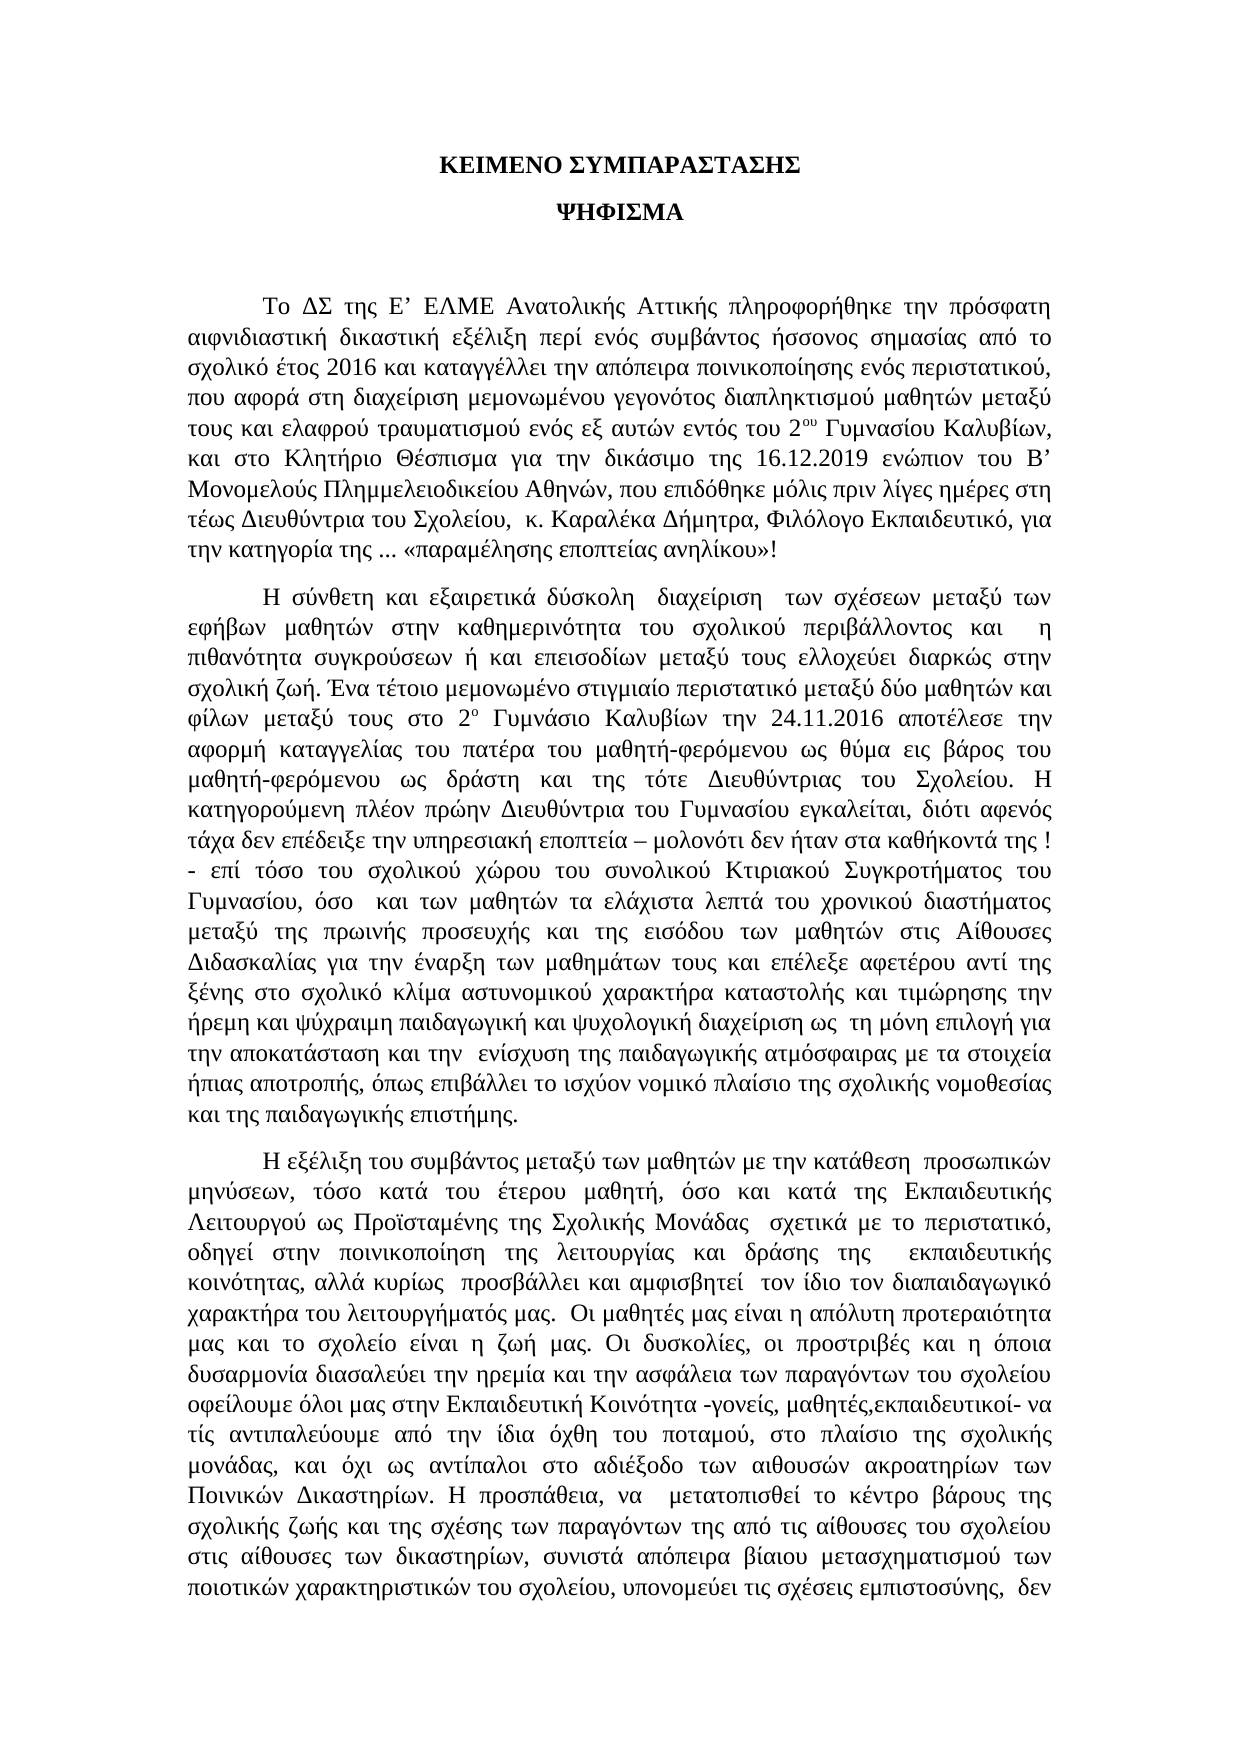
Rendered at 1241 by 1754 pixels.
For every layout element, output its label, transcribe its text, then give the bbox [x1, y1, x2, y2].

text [187, 1146, 1053, 1600]
text Η σύνθετη και εξαιρετικά δύσκολη διαχείριση των σχέσεων μεταξύ των εφήβων μαθητών στην καθημερινότητα του σχολικού περιβάλλοντος και η πιθανότητα συγκρούσεων ή και επεισοδίων μεταξύ τους ελλοχεύει διαρκώς στην σχολική ζωή. Ένα τέτοιο μεμονωμένο στιγμιαίο περιστατικό μεταξύ δύο μαθητών και φίλων μεταξύ τους στο 2ο Γυμνάσιο Καλυβίων την 24.11.2016 αποτέλεσε την αφορμή καταγγελίας του πατέρα του μαθητή-φερόμενου ως θύμα εις βάρος του μαθητή-φερόμενου ως δράστη και της τότε Διευθύντριας του Σχολείου. Η κατηγορούμενη πλέον πρώην Διευθύντρια του Γυμνασίου εγκαλείται, διότι αφενός τάχα δεν επέδειξε την υπηρεσιακή εποπτεία – μολονότι δεν ήταν στα καθήκοντά της ! - επί τόσο του σχολικού χώρου του συνολικού Κτιριακού Συγκροτήματος του Γυμνασίου, όσο και των μαθητών τα ελάχιστα λεπτά του χρονικού διαστήματος μεταξύ της πρωινής προσευχής και της εισόδου των μαθητών στις Αίθουσες Διδασκαλίας για την έναρξη των μαθημάτων τους και επέλεξε αφετέρου αντί της ξένης στο σχολικό κλίμα αστυνομικού χαρακτήρα καταστολής και τιμώρησης την ήρεμη και ψύχραιμη παιδαγωγική και ψυχολογική διαχείριση ως τη μόνη επιλογή για την αποκατάσταση και την ενίσχυση της παιδαγωγικής ατμόσφαιρας με τα στοιχεία ήπιας αποτροπής, όπως επιβάλλει το ισχύον νομικό πλαίσιο της σχολικής νομοθεσίας και της παιδαγωγικής επιστήμης. [187, 582, 1053, 1127]
text ΨΗΦΙΣΜΑ [187, 197, 1053, 226]
text ΚΕΙΜΕΝΟ ΣΥΜΠΑΡΑΣΤΑΣΗΣ [187, 150, 1053, 179]
text Το ΔΣ της Ε’ ΕΛΜΕ Ανατολικής Αττικής πληροφορήθηκε την πρόσφατη αιφνιδιαστική δικαστική εξέλιξη περί ενός συμβάντος ήσσονος σημασίας από το σχολικό έτος 2016 και καταγγέλλει την απόπειρα ποινικοποίησης ενός περιστατικού, που αφορά στη διαχείριση μεμονωμένου γεγονότος διαπληκτισμού μαθητών μεταξύ τους και ελαφρού τραυματισμού ενός εξ αυτών εντός του 2ου Γυμνασίου Καλυβίων, και στο Κλητήριο Θέσπισμα για την δικάσιμο της 16.12.2019 ενώπιον του Β’ Μονομελούς Πλημμελειοδικείου Αθηνών, που επιδόθηκε μόλις πριν λίγες ημέρες στη τέως Διευθύντρια του Σχολείου, κ. Καραλέκα Δήμητρα, Φιλόλογο Εκπαιδευτικό, για την κατηγορία της ... «παραμέλησης εποπτείας ανηλίκου»! [187, 291, 1053, 563]
